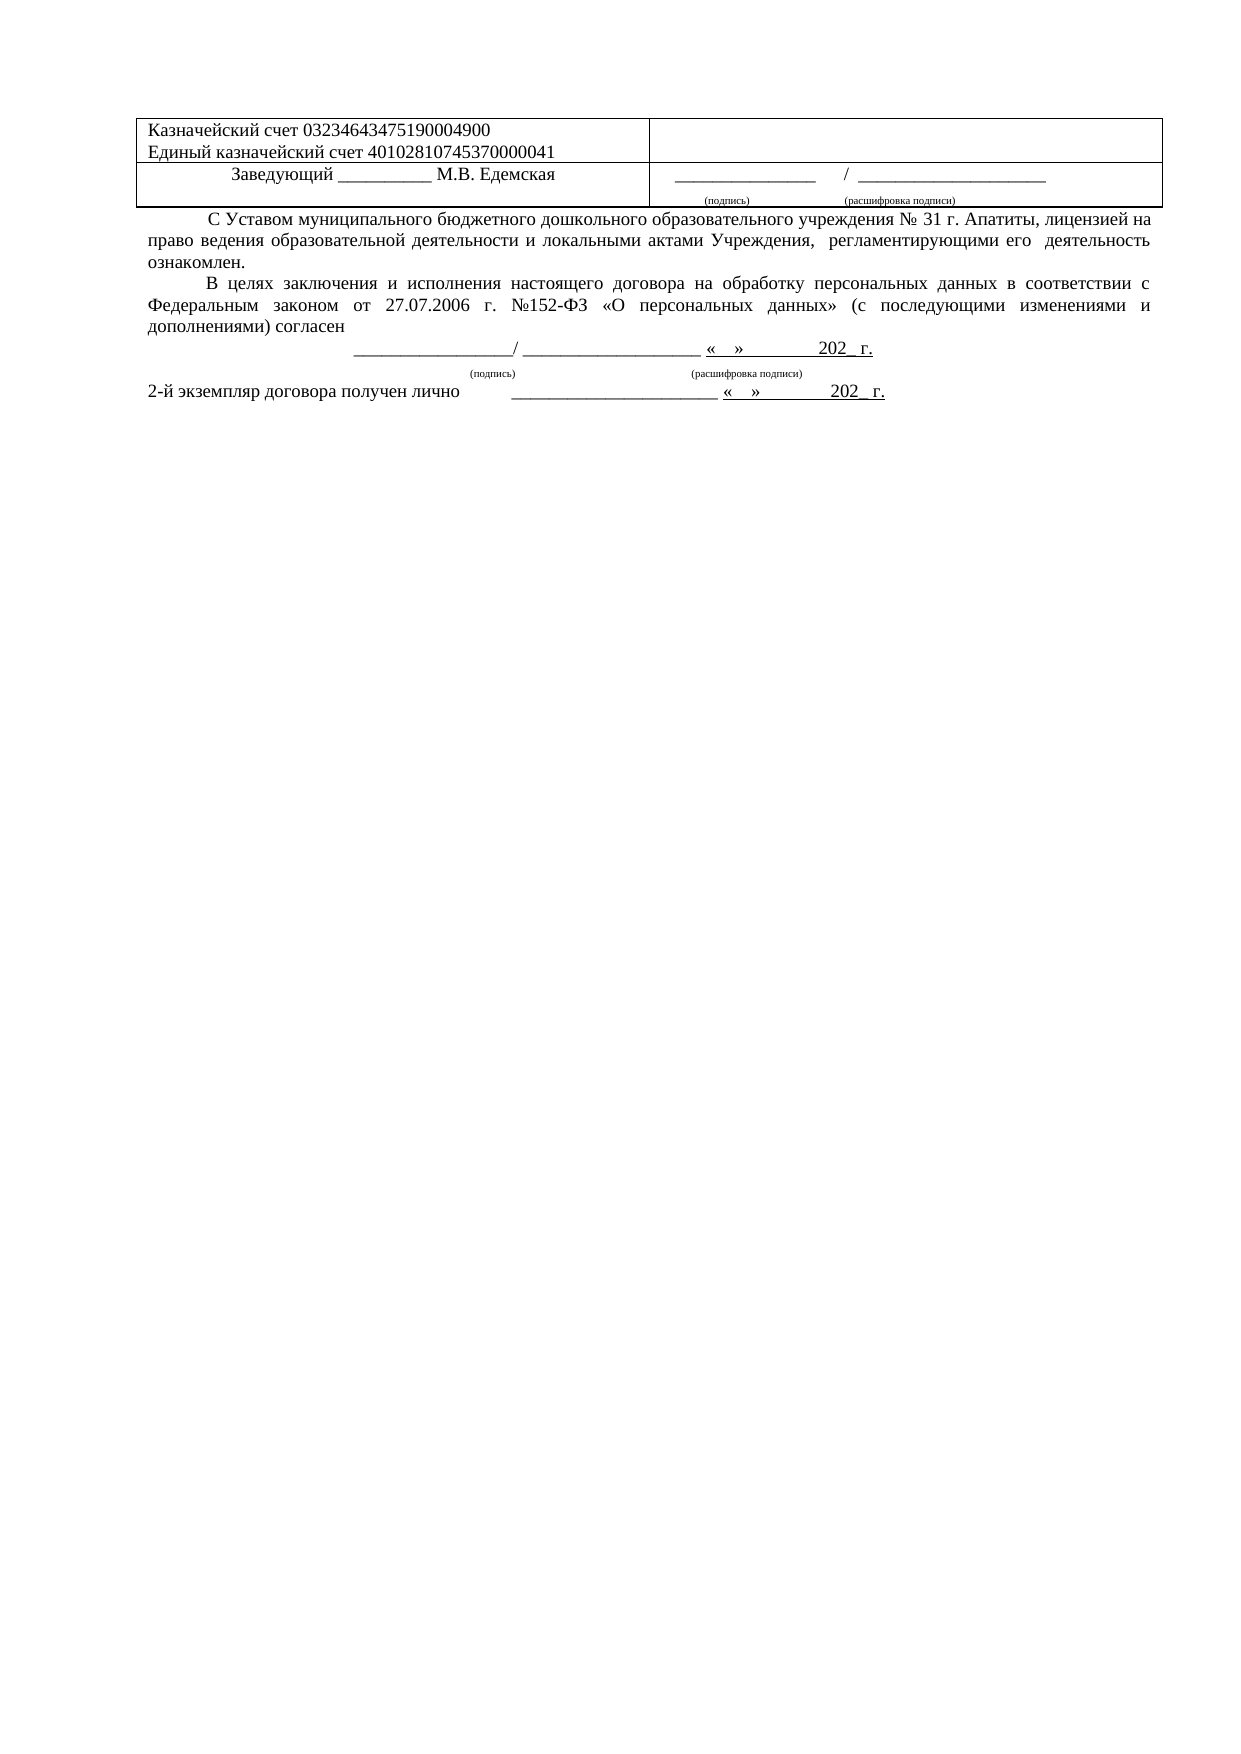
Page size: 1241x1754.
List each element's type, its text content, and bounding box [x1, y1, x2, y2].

text (подпись) (расшифровка подписи) [148, 358, 1152, 380]
text _________________/ ___________________ « » 202_ г. [148, 337, 1152, 358]
table_cell _______________ / ____________________ (подпись) (расшифровка подписи) [650, 163, 1162, 206]
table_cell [137, 119, 649, 162]
text 2-й экземпляр договора получен лично ______________________ « » 202_ г. [148, 380, 1152, 402]
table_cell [650, 119, 1162, 162]
text С Уставом муниципального бюджетного дошкольного образовательного учреждения № 31 г. Апатиты, лицензией на право ведения образовательной деятельности и локальными актами Учреждения, регламентирующими его деятельность ознакомлен. [148, 208, 1152, 272]
table_cell Заведующий __________ М.В. Едемская [137, 163, 649, 206]
text В целях заключения и исполнения настоящего договора на обработку персональных данных в соответствии с Федеральным законом от 27.07.2006 г. №152-ФЗ «О персональных данных» (с последующими изменениями и дополнениями) согласен [148, 272, 1152, 337]
